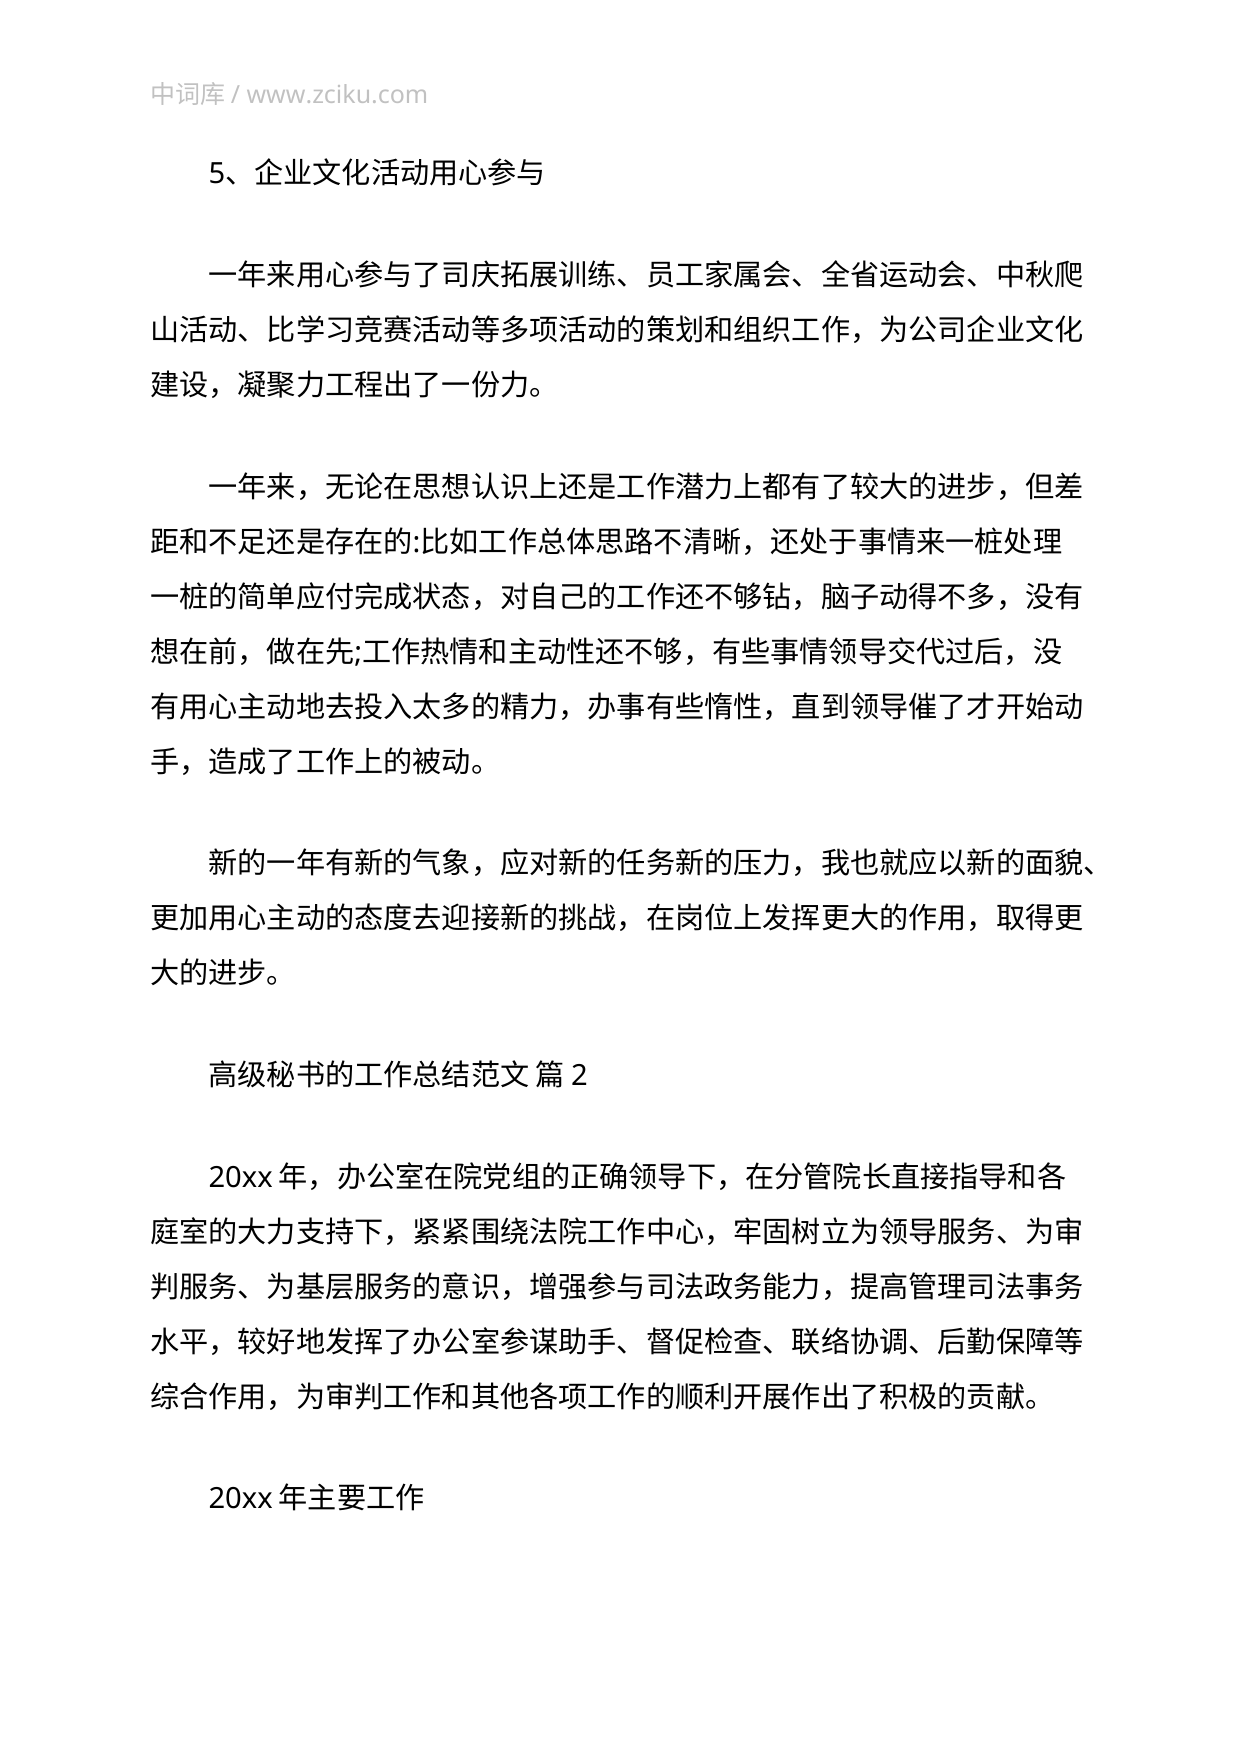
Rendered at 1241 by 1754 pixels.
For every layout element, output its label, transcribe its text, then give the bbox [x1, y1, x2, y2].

text 新的一年有新的气象，应对新的任务新的压力，我也就应以新的面貌、更加用心主动的态度去迎接新的挑战，在岗位上发挥更大的作用，取得更大的进步。 [150, 840, 1090, 992]
text 20xx年主要工作 [150, 1475, 1090, 1517]
text 一年来用心参与了司庆拓展训练、员工家属会、全省运动会、中秋爬山活动、比学习竞赛活动等多项活动的策划和组织工作，为公司企业文化建设，凝聚力工程出了一份力。 [150, 252, 1090, 404]
text 20xx年，办公室在院党组的正确领导下，在分管院长直接指导和各庭室的大力支持下，紧紧围绕法院工作中心，牢固树立为领导服务、为审判服务、为基层服务的意识，增强参与司法政务能力，提高管理司法事务水平，较好地发挥了办公室参谋助手、督促检查、联络协调、后勤保障等综合作用，为审判工作和其他各项工作的顺利开展作出了积极的贡献。 [150, 1153, 1090, 1416]
text 5、企业文化活动用心参与 [150, 150, 1090, 192]
text 一年来，无论在思想认识上还是工作潜力上都有了较大的进步，但差距和不足还是存在的:比如工作总体思路不清晰，还处于事情来一桩处理一桩的简单应付完成状态，对自己的工作还不够钻，脑子动得不多，没有想在前，做在先;工作热情和主动性还不够，有些事情领导交代过后，没有用心主动地去投入太多的精力，办事有些惰性，直到领导催了才开始动手，造成了工作上的被动。 [150, 463, 1090, 781]
text 高级秘书的工作总结范文 篇2 [150, 1052, 1090, 1094]
